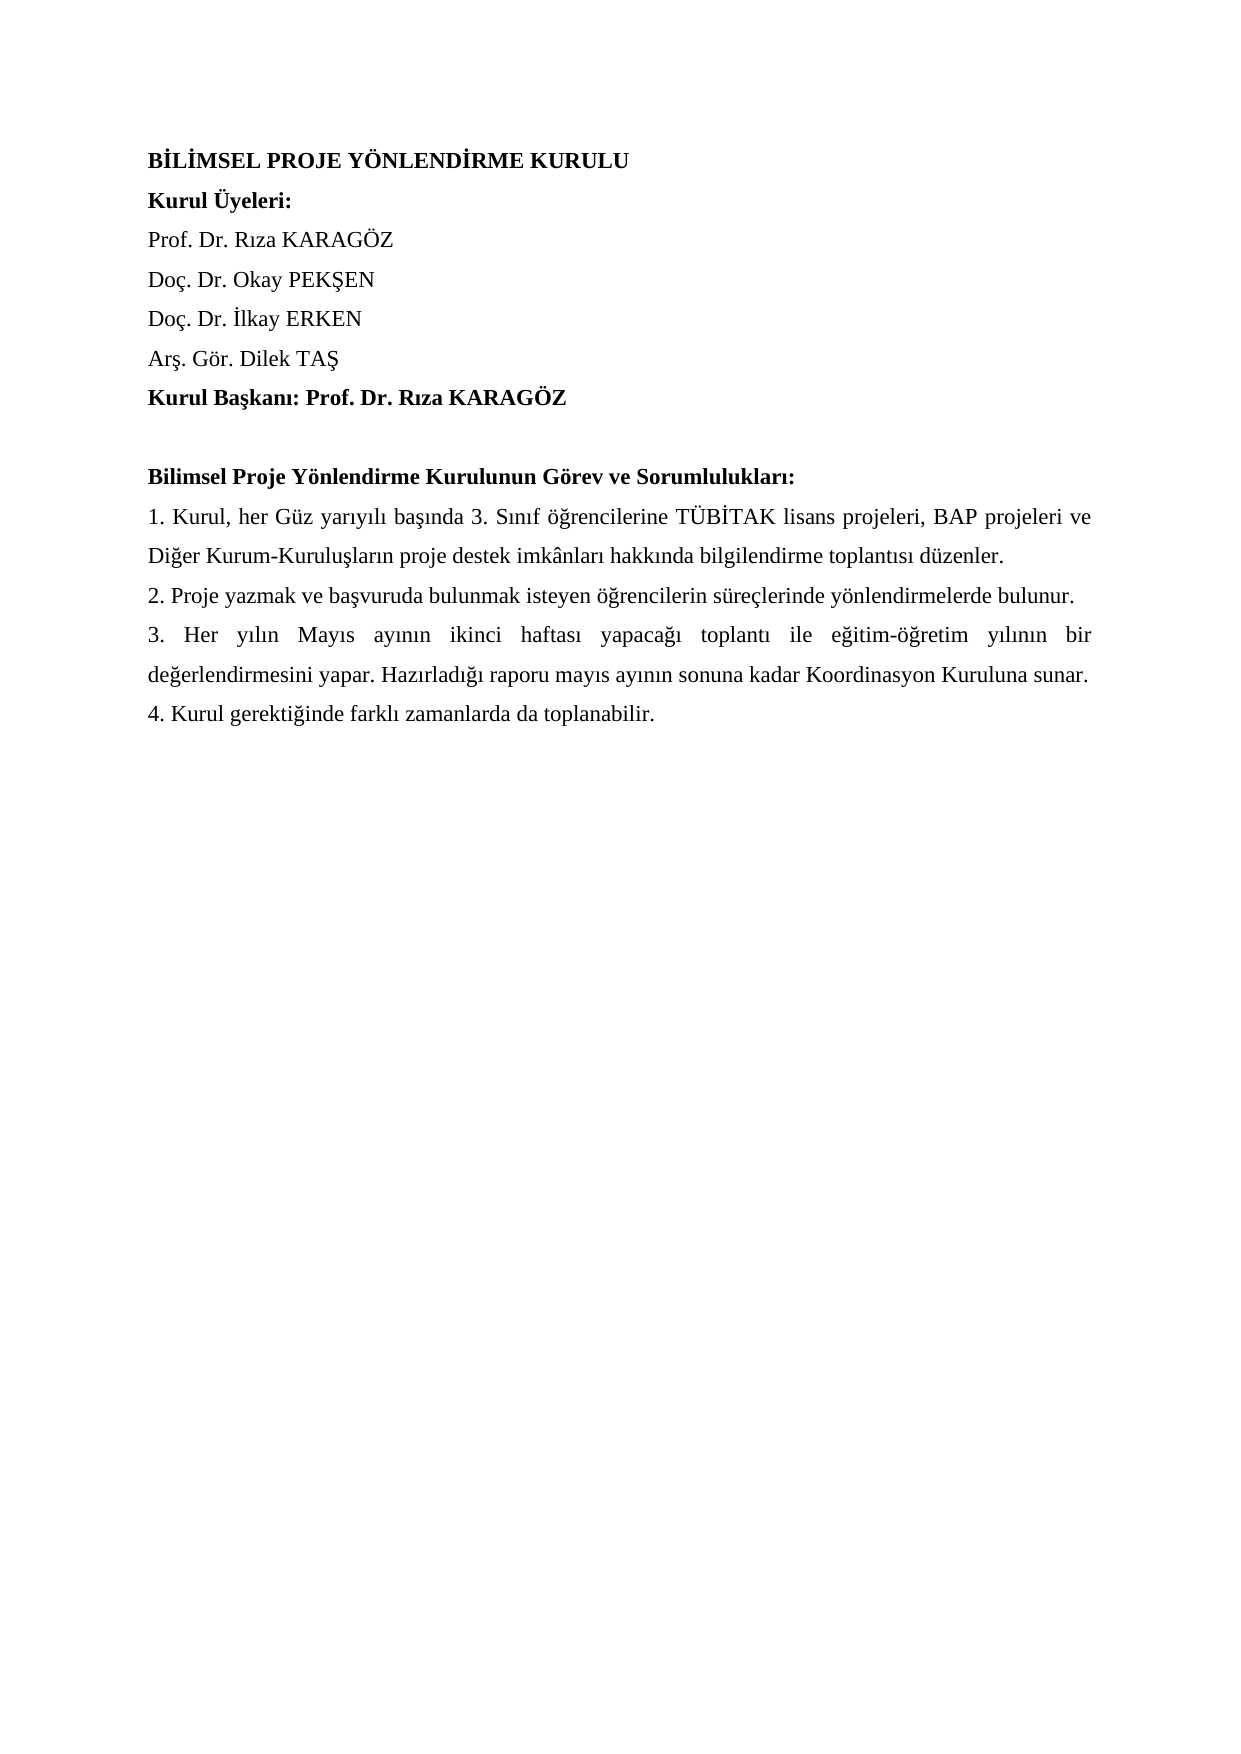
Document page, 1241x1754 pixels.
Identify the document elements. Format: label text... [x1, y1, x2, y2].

text 3. Her yılın Mayıs ayının ikinci haftası yapacağı toplantı ile eğitim-öğretim yılının bir değerlendirmesini yapar. Hazırladığı raporu mayıs ayının sonuna kadar Koordinasyon Kuruluna sunar. [148, 621, 1093, 687]
text Kurul Üyeleri: [148, 187, 1093, 213]
text 4. Kurul gerektiğinde farklı zamanlarda da toplanabilir. [148, 700, 1093, 727]
text Kurul Başkanı: Prof. Dr. Rıza KARAGÖZ [148, 384, 1093, 411]
text Bilimsel Proje Yönlendirme Kurulunun Görev ve Sorumlulukları: [148, 463, 1093, 490]
text Doç. Dr. Okay PEKŞEN [148, 266, 1093, 292]
text 1. Kurul, her Güz yarıyılı başında 3. Sınıf öğrencilerine TÜBİTAK lisans projeleri, BAP projeleri ve Diğer Kurum-Kuruluşların proje destek imkânları hakkında bilgilendirme toplantısı düzenler. [148, 503, 1093, 569]
text Prof. Dr. Rıza KARAGÖZ [148, 227, 1093, 253]
text Arş. Gör. Dilek TAŞ [148, 345, 1093, 371]
text Doç. Dr. İlkay ERKEN [148, 306, 1093, 332]
text 2. Proje yazmak ve başvuruda bulunmak isteyen öğrencilerin süreçlerinde yönlendirmelerde bulunur. [148, 582, 1093, 608]
text BİLİMSEL PROJE YÖNLENDİRME KURULU [148, 148, 1093, 174]
